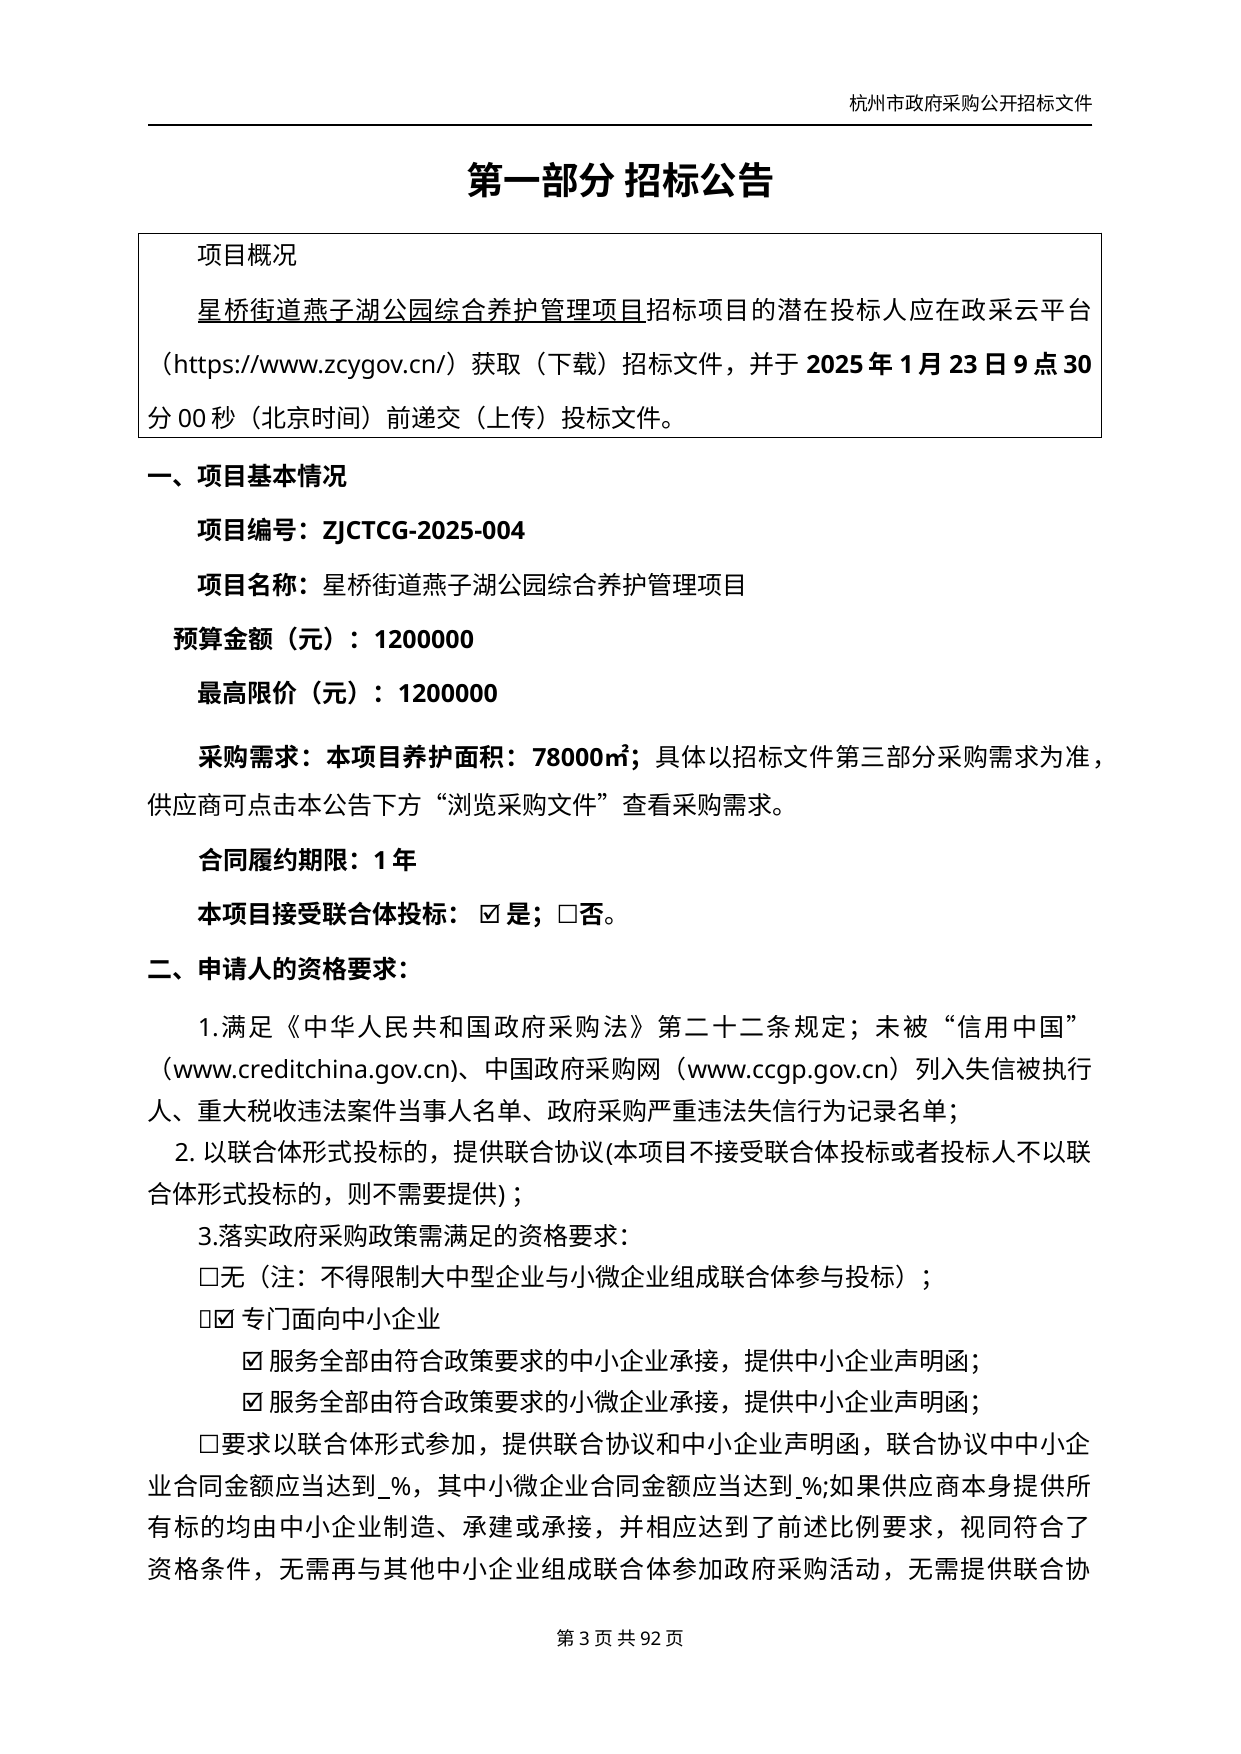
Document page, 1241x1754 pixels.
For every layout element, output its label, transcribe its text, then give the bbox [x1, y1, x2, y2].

text 2. 以联合体形式投标的，提供联合协议(本项目不接受联合体投标或者投标人不以联合体形式投标的，则不需要提供) ； [148, 1128, 1092, 1212]
text ☐无（注：不得限制大中型企业与小微企业组成联合体参与投标）； [148, 1253, 1092, 1295]
text 项目编号：ZJCTCG-2025-004 [148, 511, 1092, 547]
text 本项目接受联合体投标： 是；☐否。 [148, 895, 1092, 931]
text 最高限价（元）：1200000 [148, 674, 1092, 710]
text 星桥街道燕子湖公园综合养护管理项目招标项目的潜在投标人应在政采云平台（https://www.zcygov.cn/）获取（下载）招标文件，并于2025年1月23日9点30分00秒（北京时间）前递交（上传）投标文件。 [139, 287, 1101, 437]
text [148, 1420, 1092, 1587]
text 项目概况 [139, 234, 1101, 272]
text 合同履约期限：1年 [148, 840, 1092, 877]
text 3.落实政府采购政策需满足的资格要求： [148, 1212, 1092, 1253]
text 专门面向中小企业 [148, 1295, 1092, 1337]
text 1.满足《中华人民共和国政府采购法》第二十二条规定；未被“信用中国”（www.creditchina.gov.cn)、中国政府采购网（www.ccgp.gov.cn）列入失信被执行人、重大税收违法案件当事人名单、政府采购严重违法失信行为记录名单； [148, 1003, 1092, 1128]
text 采购需求：本项目养护面积：78000㎡；具体以招标文件第三部分采购需求为准，供应商可点击本公告下方“浏览采购文件”查看采购需求。 [148, 728, 1092, 824]
text 一、项目基本情况 [148, 456, 1092, 493]
text 预算金额（元）：1200000 [148, 619, 1092, 656]
text 二、申请人的资格要求： [148, 949, 1092, 985]
text 第一部分 招标公告 [148, 151, 1092, 206]
text 服务全部由符合政策要求的小微企业承接，提供中小企业声明函； [148, 1378, 1092, 1420]
text 服务全部由符合政策要求的中小企业承接，提供中小企业声明函； [148, 1337, 1092, 1378]
text 项目名称：星桥街道燕子湖公园综合养护管理项目 [148, 565, 1092, 601]
